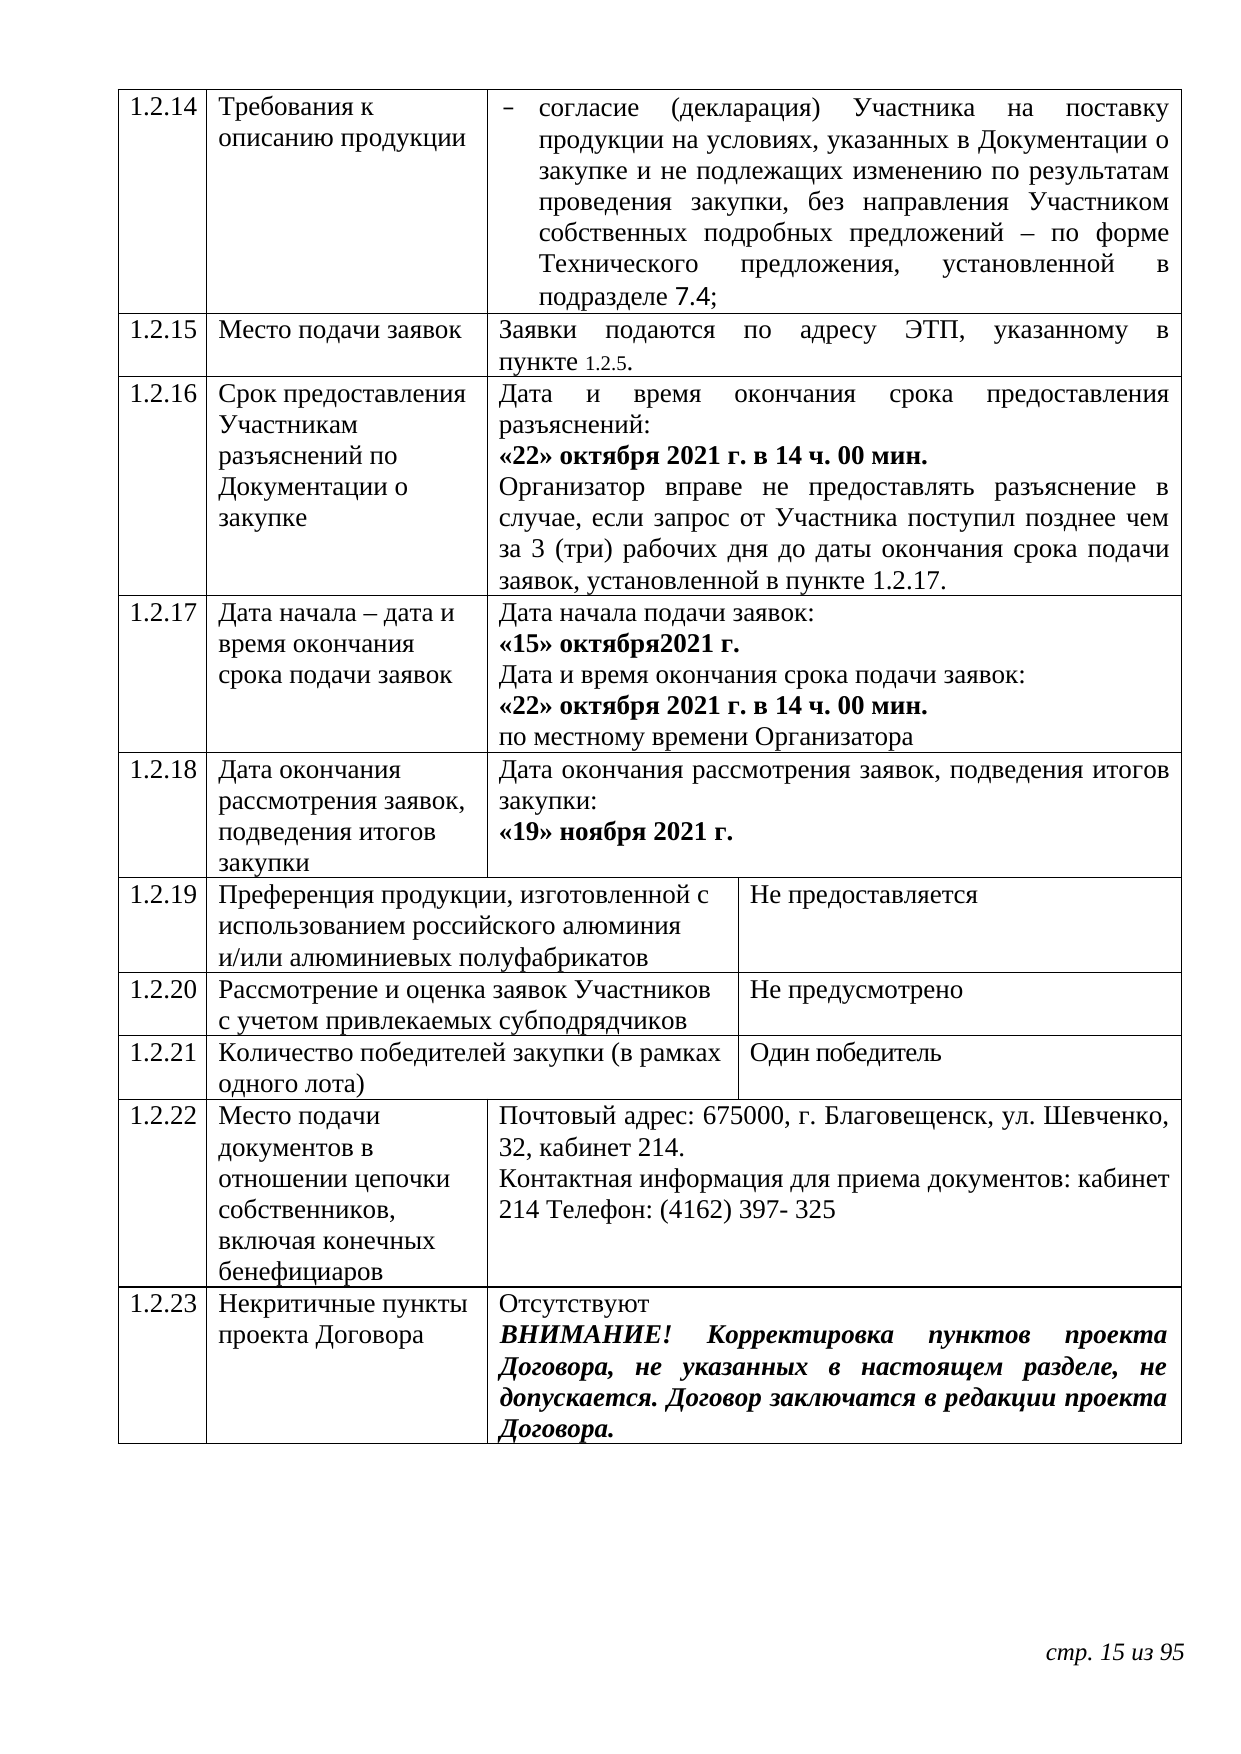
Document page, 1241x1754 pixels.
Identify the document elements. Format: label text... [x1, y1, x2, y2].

table_cell [119, 1100, 206, 1286]
table_cell Не предусмотрено [739, 973, 1181, 1035]
table_cell Заявки подаются по адресу ЭТП, указанному в пункте 1.2.5. [488, 314, 1181, 376]
table_cell [119, 596, 206, 752]
table_cell Преференция продукции, изготовленной с использованием российского алюминия и/или алюминиевых полуфабрикатов [207, 878, 738, 972]
table_cell Рассмотрение и оценка заявок Участников с учетом привлекаемых субподрядчиков [207, 973, 738, 1035]
table_cell [119, 753, 206, 877]
table_cell Срок предоставления Участникам разъяснений по Документации о закупке [207, 377, 487, 595]
table_cell Не предоставляется [739, 878, 1181, 972]
table_cell Место подачи заявок [207, 314, 487, 376]
table_cell Один победитель [739, 1036, 1181, 1098]
table_cell Количество победителей закупки (в рамках одного лота) [207, 1036, 738, 1098]
table_cell согласие (декларация) Участника на поставку продукции на условиях, указанных в Документации о закупке и не подлежащих изменению по результатам проведения закупки, без направления Участником собственных подробных предложений – по форме Технического предложения, установленной в подразделе 7.4; [488, 90, 1181, 312]
table_cell Отсутствуют ВНИМАНИЕ! Корректировка пунктов проекта Договора, не указанных в настоящем разделе, не допускается. Договор заключатся в редакции проекта Договора. [488, 1288, 1181, 1443]
table_cell [119, 878, 206, 972]
table_cell Почтовый адрес: 675000, г. Благовещенск, ул. Шевченко, 32, кабинет 214. Контактная информация для приема документов: кабинет 214 Телефон: (4162) 397- 325 [488, 1100, 1181, 1286]
table_cell Дата окончания рассмотрения заявок, подведения итогов закупки: «19» ноября 2021 г. [488, 753, 1181, 877]
table_cell Дата начала – дата и время окончания срока подачи заявок [207, 596, 487, 752]
table_cell [119, 377, 206, 595]
table_cell [119, 90, 206, 312]
table_cell [119, 1288, 206, 1443]
table_cell [119, 1036, 206, 1098]
table_cell Некритичные пункты проекта Договора [207, 1288, 487, 1443]
table_cell Место подачи документов в отношении цепочки собственников, включая конечных бенефициаров [207, 1100, 487, 1286]
table_cell Требования к описанию продукции [207, 90, 487, 312]
table_cell Дата начала подачи заявок: «15» октября2021 г. Дата и время окончания срока подачи заявок: «22» октября 2021 г. в 14 ч. 00 мин. по местному времени Организатора [488, 596, 1181, 752]
table_cell [119, 314, 206, 376]
table_cell Дата и время окончания срока предоставления разъяснений: «22» октября 2021 г. в 14 ч. 00 мин. Организатор вправе не предоставлять разъяснение в случае, если запрос от Участника поступил позднее чем за 3 (три) рабочих дня до даты окончания срока подачи заявок, установленной в пункте 1.2.17. [488, 377, 1181, 595]
table_cell [119, 973, 206, 1035]
table_cell Дата окончания рассмотрения заявок, подведения итогов закупки [207, 753, 487, 877]
